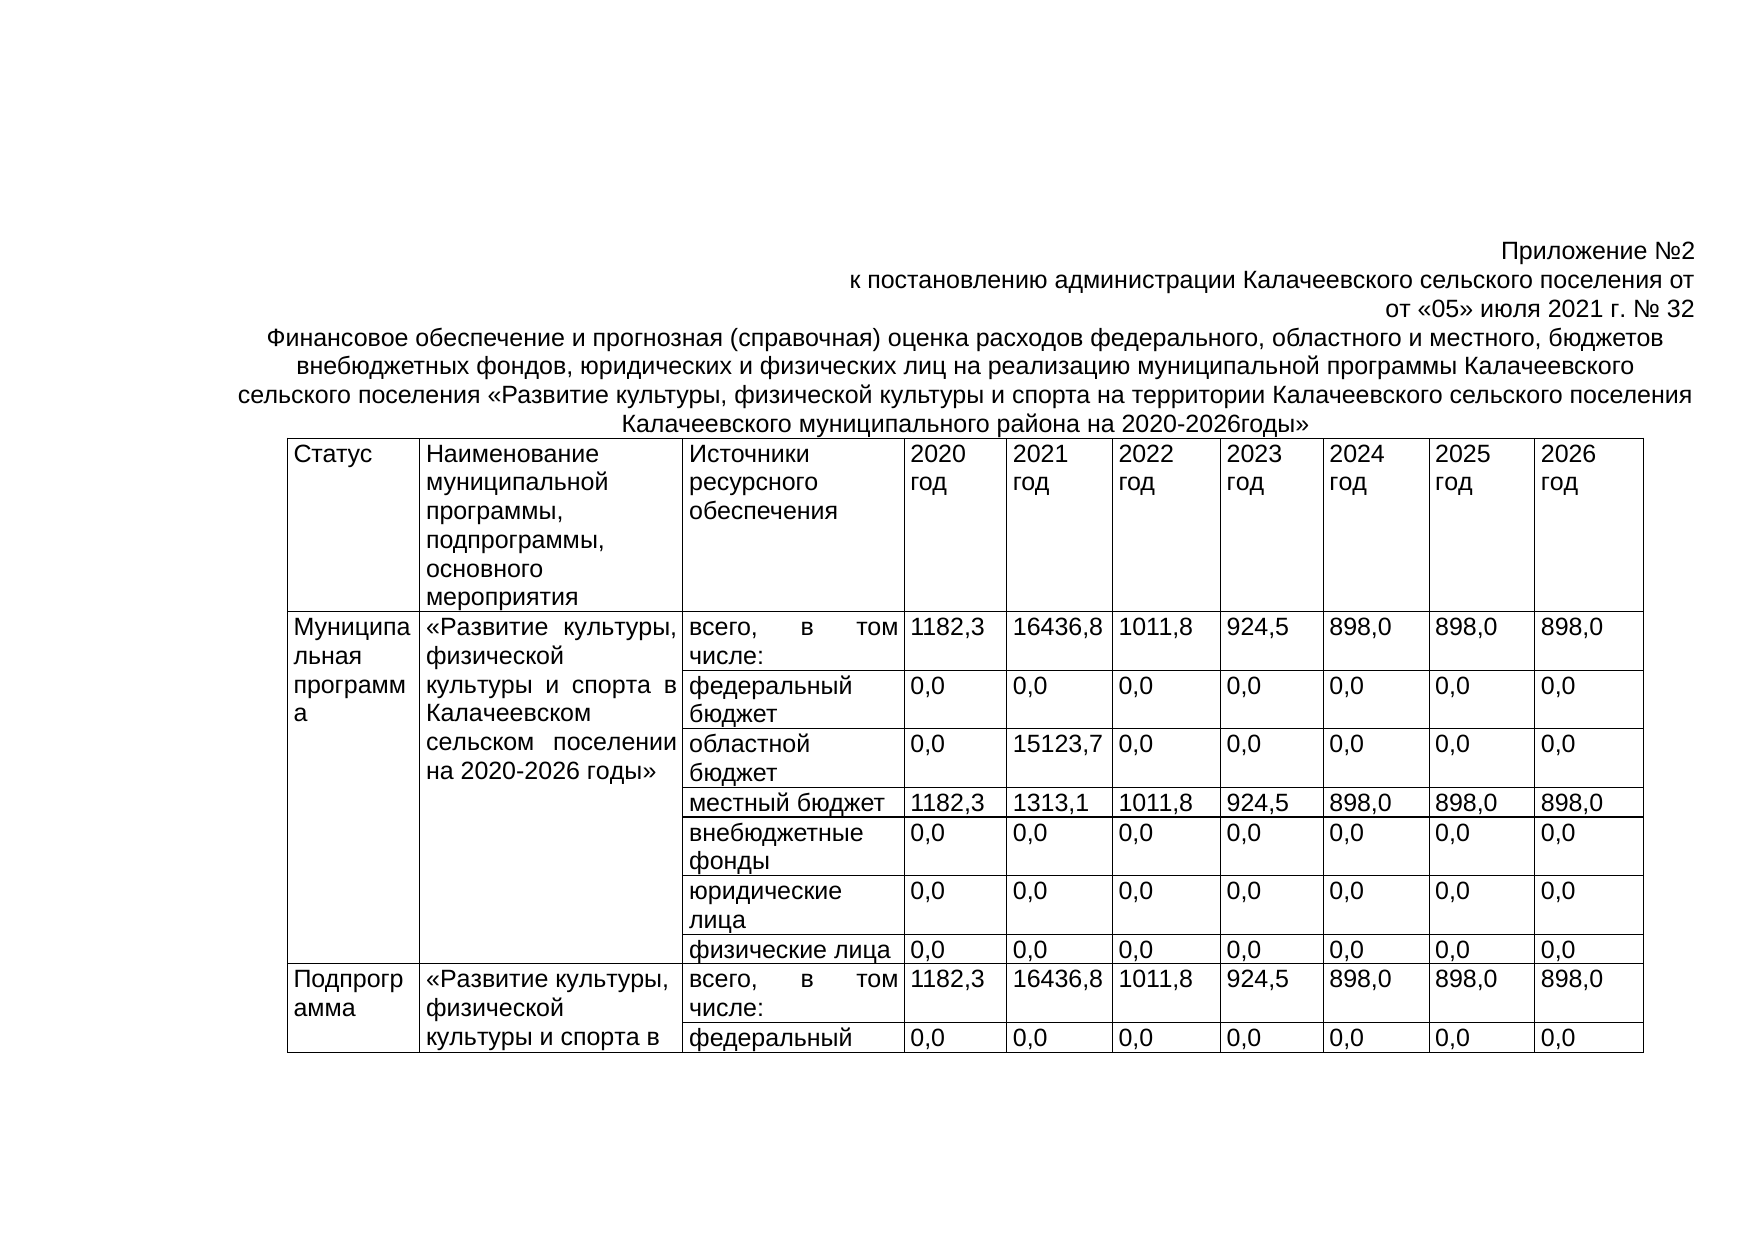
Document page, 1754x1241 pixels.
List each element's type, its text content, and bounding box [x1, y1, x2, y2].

table_header Статус [288, 439, 419, 611]
table_cell 1313,1 [1007, 788, 1112, 816]
table_cell 0,0 [1535, 729, 1643, 787]
table_header Наименование муниципальной программы, подпрограммы, основного мероприятия [420, 439, 682, 611]
table_header 2023 год [1221, 439, 1323, 611]
table_cell 898,0 [1324, 964, 1429, 1022]
table_cell 0,0 [1430, 729, 1534, 787]
table_cell 0,0 [1535, 818, 1643, 875]
text от «05» июля 2021 г. № 32 [1152, 294, 1695, 322]
table_cell 0,0 [1324, 671, 1429, 728]
table_header 2024 год [1324, 439, 1429, 611]
table_cell 898,0 [1430, 788, 1534, 816]
table_cell 0,0 [905, 818, 1006, 875]
table_cell 898,0 [1535, 964, 1643, 1022]
table_cell 15123,7 [1007, 729, 1112, 787]
table_cell федеральный бюджет [683, 671, 904, 728]
table_cell 0,0 [1221, 818, 1323, 875]
table_cell 0,0 [1324, 729, 1429, 787]
table_header 2020 год [905, 439, 1006, 611]
table_cell 0,0 [1221, 729, 1323, 787]
table_header 2025 год [1430, 439, 1534, 611]
table_cell внебюджетные фонды [683, 818, 904, 875]
table_cell 0,0 [1221, 935, 1323, 963]
table_cell 0,0 [1221, 671, 1323, 728]
table_cell 898,0 [1430, 612, 1534, 669]
table_cell 898,0 [1430, 964, 1534, 1022]
table_cell 0,0 [1113, 876, 1220, 933]
table_cell «Развитие культуры, физической культуры и спорта в Калачеевском сельском поселении на 2020-2026 годы» [420, 964, 682, 1052]
table_cell 0,0 [905, 935, 1006, 963]
text Приложение №2 [738, 236, 1695, 265]
table_cell 0,0 [1535, 1023, 1643, 1052]
table_cell 0,0 [1007, 935, 1112, 963]
table_cell 0,0 [1007, 818, 1112, 875]
table_cell 0,0 [1430, 671, 1534, 728]
table_cell 0,0 [1113, 935, 1220, 963]
table_cell 0,0 [1007, 876, 1112, 933]
table_cell 0,0 [1430, 935, 1534, 963]
table_cell 0,0 [905, 876, 1006, 933]
table_cell 898,0 [1324, 612, 1429, 669]
table_cell 898,0 [1324, 788, 1429, 816]
table_cell 1182,3 [905, 612, 1006, 669]
table_cell Муниципальная программа [288, 612, 419, 963]
table_cell 0,0 [1535, 935, 1643, 963]
table_cell 1011,8 [1113, 788, 1220, 816]
table_cell 16436,8 [1007, 964, 1112, 1022]
table_cell 924,5 [1221, 964, 1323, 1022]
table_cell областной бюджет [683, 729, 904, 787]
table_cell 16436,8 [1007, 612, 1112, 669]
table_cell 0,0 [1221, 876, 1323, 933]
table_cell 0,0 [1113, 729, 1220, 787]
table_cell 0,0 [1324, 1023, 1429, 1052]
table_cell 0,0 [1535, 671, 1643, 728]
table_cell 0,0 [1113, 818, 1220, 875]
table_cell 0,0 [1430, 1023, 1534, 1052]
table_cell «Развитие культуры, физической культуры и спорта в Калачеевском сельском поселении на 2020-2026 годы» [420, 612, 682, 963]
table_cell 1182,3 [905, 964, 1006, 1022]
table_cell 898,0 [1535, 788, 1643, 816]
table_cell 1182,3 [905, 788, 1006, 816]
table_cell 0,0 [1113, 1023, 1220, 1052]
text к постановлению администрации Калачеевского сельского поселения от [738, 265, 1695, 294]
table_cell 0,0 [905, 729, 1006, 787]
table_cell 1011,8 [1113, 612, 1220, 669]
text Финансовое обеспечение и прогнозная (справочная) оценка расходов федерального, областного и местного, бюджетов внебюджетных фондов, юридических и физических лиц на реализацию муниципальной программы Калачеевского сельского поселения «Развитие культуры, физической культуры и спорта на территории Калачеевского сельского поселения Калачеевского муниципального района на 2020-2026годы» [236, 322, 1695, 437]
table_cell юридические лица [683, 876, 904, 933]
table_cell 0,0 [1324, 876, 1429, 933]
table_header Источники ресурсного обеспечения [683, 439, 904, 611]
table_cell 0,0 [1007, 1023, 1112, 1052]
table_cell физические лица [683, 935, 904, 963]
table_cell всего, в том числе: [683, 964, 904, 1022]
table_cell 0,0 [1430, 876, 1534, 933]
table_cell 0,0 [905, 671, 1006, 728]
table_cell 898,0 [1535, 612, 1643, 669]
table_cell 924,5 [1221, 612, 1323, 669]
table_cell федеральный бюджет [683, 1023, 904, 1052]
table_header 2021 год [1007, 439, 1112, 611]
table_cell 0,0 [905, 1023, 1006, 1052]
table_header 2022 год [1113, 439, 1220, 611]
table_cell 0,0 [1535, 876, 1643, 933]
table_cell 0,0 [1324, 935, 1429, 963]
table_cell всего, в том числе: [683, 612, 904, 669]
table_header 2026 год [1535, 439, 1643, 611]
table_cell 1011,8 [1113, 964, 1220, 1022]
table_cell Подпрограмма [288, 964, 419, 1052]
table_cell 0,0 [1324, 818, 1429, 875]
table_cell 924,5 [1221, 788, 1323, 816]
table_cell местный бюджет [683, 788, 904, 816]
table_cell 0,0 [1221, 1023, 1323, 1052]
table_cell 0,0 [1430, 818, 1534, 875]
table_cell 0,0 [1113, 671, 1220, 728]
table_cell 0,0 [1007, 671, 1112, 728]
